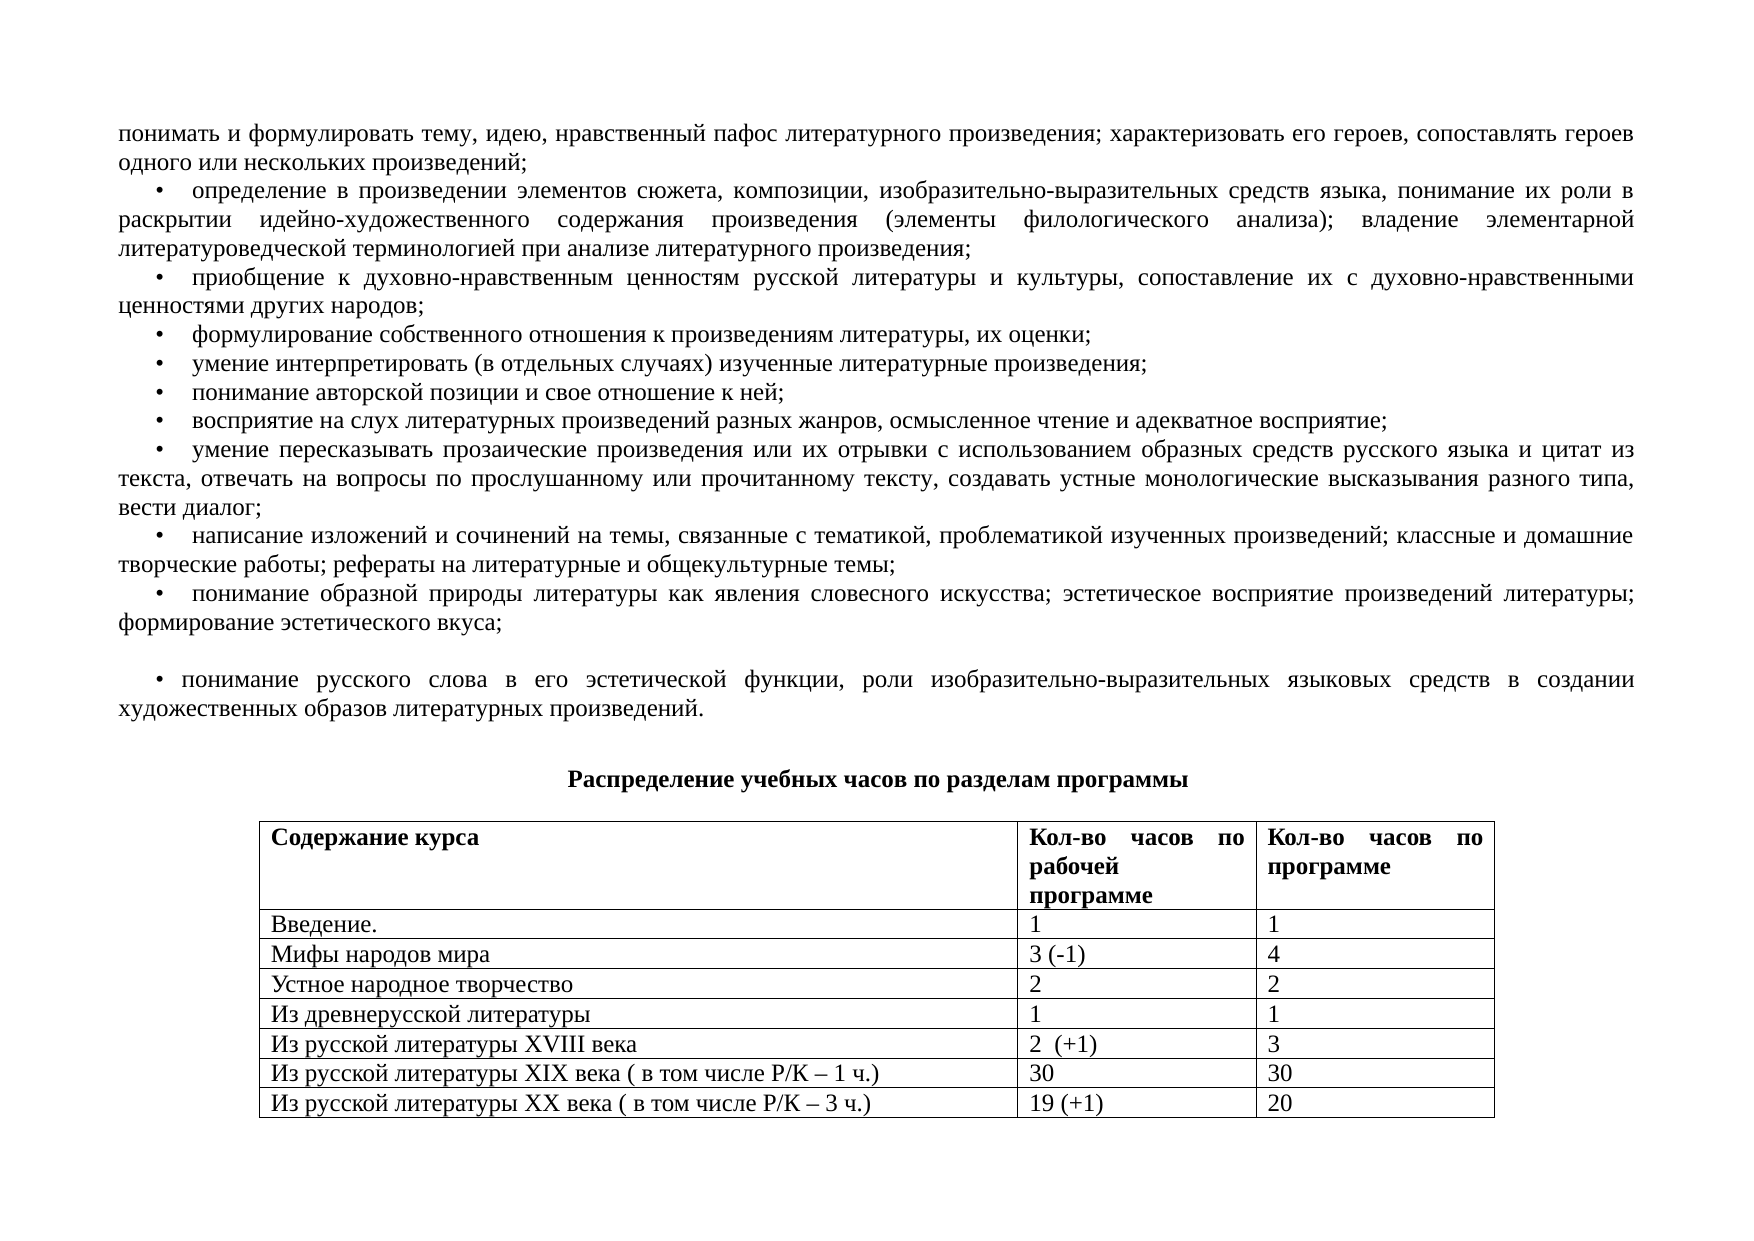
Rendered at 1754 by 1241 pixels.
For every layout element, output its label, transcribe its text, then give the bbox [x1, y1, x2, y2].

table_cell 3 [1257, 1029, 1494, 1057]
text • приобщение к духовно-нравственным ценностям русской литературы и культуры, сопоставление их с духовно-нравственными ценностями других народов; [118, 262, 1636, 319]
table_cell Введение. [260, 910, 1017, 938]
table_cell 1 [1018, 910, 1256, 938]
table_header Кол-во часов по программе [1257, 822, 1494, 908]
table_cell Устное народное творчество [260, 969, 1017, 998]
table_cell 30 [1257, 1059, 1494, 1087]
text • умение пересказывать прозаические произведения или их отрывки с использованием образных средств русского языка и цитат из текста, отвечать на вопросы по прослушанному или прочитанному тексту, создавать устные монологические высказывания разного типа, вести диалог; [118, 434, 1636, 521]
text • восприятие на слух литературных произведений разных жанров, осмысленное чтение и адекватное восприятие; [118, 406, 1636, 434]
table_cell Из русской литературы XX века ( в том числе Р/К – 3 ч.) [260, 1088, 1017, 1117]
table_cell 20 [1257, 1088, 1494, 1117]
table_cell 30 [1018, 1059, 1256, 1087]
table_cell Мифы народов мира [260, 939, 1017, 968]
table_cell 19 (+1) [1018, 1088, 1256, 1117]
table_cell Из древнерусской литературы [260, 999, 1017, 1028]
table_cell Из русской литературы ХVIII века [260, 1029, 1017, 1057]
text • умение интерпретировать (в отдельных случаях) изученные литературные произведения; [118, 348, 1636, 377]
table_cell 2 [1257, 969, 1494, 998]
table_cell 2 (+1) [1018, 1029, 1256, 1057]
table_cell 4 [1257, 939, 1494, 968]
text • понимание образной природы литературы как явления словесного искусства; эстетическое восприятие произведений литературы; формирование эстетического вкуса; [118, 578, 1636, 636]
text Распределение учебных часов по разделам программы [222, 764, 1535, 792]
text • формулирование собственного отношения к произведениям литературы, их оценки; [118, 319, 1636, 348]
text • понимание русского слова в его эстетической функции, роли изобразительно-выразительных языковых средств в создании художественных образов литературных произведений. [118, 664, 1636, 722]
table_header Содержание курса [260, 822, 1017, 908]
text • определение в произведении элементов сюжета, композиции, изобразительно-выразительных средств языка, понимание их роли в раскрытии идейно-художественного содержания произведения (элементы филологического анализа); владение элементарной литературоведческой терминологией при анализе литературного произведения; [118, 176, 1636, 262]
table_cell 3 (-1) [1018, 939, 1256, 968]
text • понимание авторской позиции и свое отношение к ней; [118, 377, 1636, 406]
table_cell 2 [1018, 969, 1256, 998]
table_cell 1 [1257, 910, 1494, 938]
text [118, 118, 1636, 176]
table_cell 1 [1018, 999, 1256, 1028]
table_cell 1 [1257, 999, 1494, 1028]
table_cell Из русской литературы XIX века ( в том числе Р/К – 1 ч.) [260, 1059, 1017, 1087]
text • написание изложений и сочинений на темы, связанные с тематикой, проблематикой изученных произведений; классные и домашние творческие работы; рефераты на литературные и общекультурные темы; [118, 521, 1636, 578]
table_header Кол-во часов по рабочей программе [1018, 822, 1256, 908]
